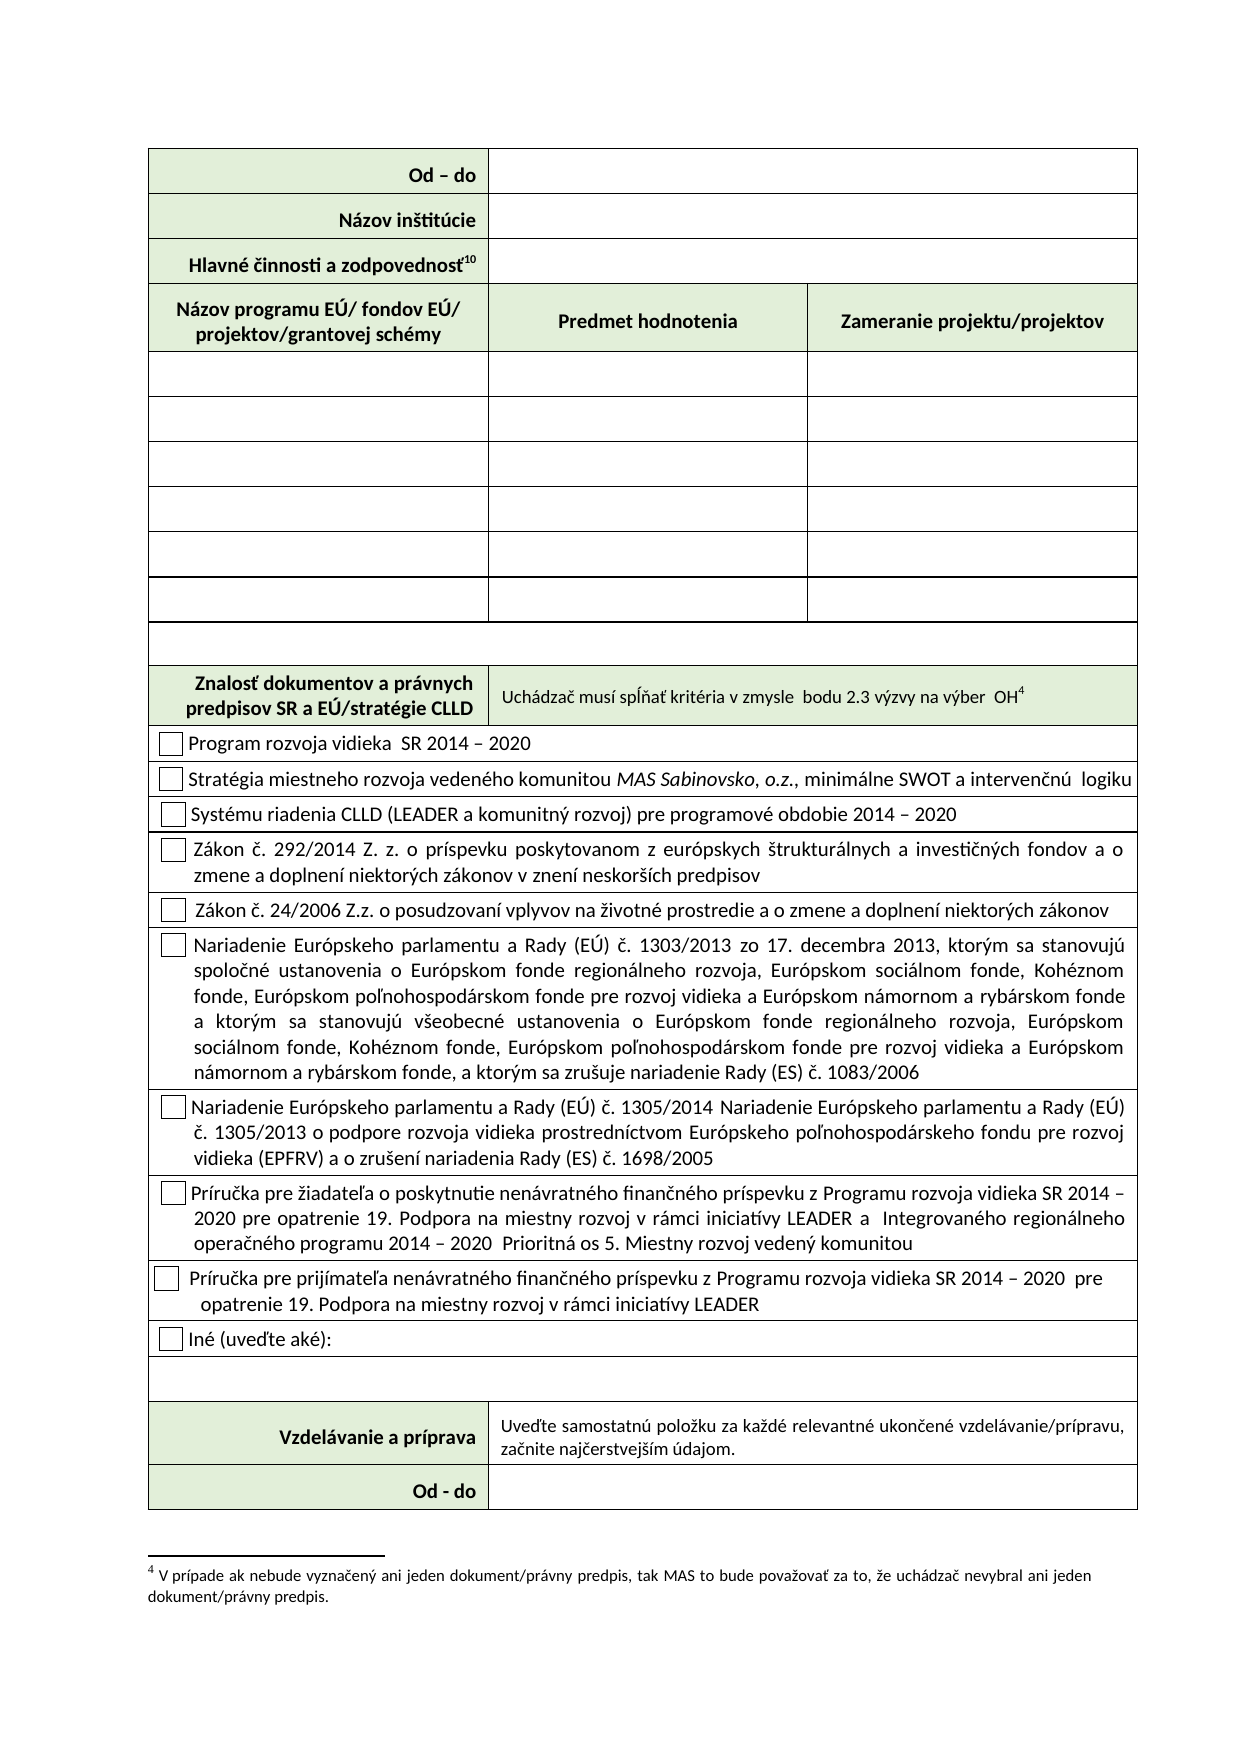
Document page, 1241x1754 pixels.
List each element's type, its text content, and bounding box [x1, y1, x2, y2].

table_cell [149, 352, 488, 396]
table_cell [489, 149, 1137, 193]
table_cell Hlavné činnosti a zodpovednosť10 [149, 239, 488, 283]
table_cell [149, 532, 488, 576]
table_cell [149, 623, 1137, 665]
table_cell [489, 239, 1137, 283]
table_cell Uchádzač musí spĺňať kritéria v zmysle bodu 2.3 výzvy na výber OH [489, 666, 1137, 725]
table_cell Názov inštitúcie [149, 194, 488, 238]
table_cell Od - do [149, 1465, 488, 1509]
table_cell [149, 487, 488, 531]
table_cell Príručka pre žiadateľa o poskytnutie nenávratného finančného príspevku z Programu rozvoja vidieka SR 2014 – 2020 pre opatrenie 19. Podpora na miestny rozvoj v rámci iniciatívy LEADER a Integrovaného regionálneho operačného programu 2014 – 2020 Prioritná os 5. Miestny rozvoj vedený komunitou [149, 1176, 1137, 1260]
table_cell Názov programu EÚ/ fondov EÚ/ projektov/grantovej schémy [149, 284, 488, 351]
table_cell Predmet hodnotenia [489, 284, 807, 351]
table_cell [149, 578, 488, 621]
table_cell [489, 532, 807, 576]
table_cell [489, 194, 1137, 238]
table_cell [149, 442, 488, 486]
table_cell Od – do [149, 149, 488, 193]
table_cell Systému riadenia CLLD (LEADER a komunitný rozvoj) pre programové obdobie 2014 – 2020 [149, 797, 1137, 831]
table_cell [808, 442, 1137, 486]
table_cell [149, 1357, 1137, 1401]
table_cell [489, 487, 807, 531]
table_cell Program rozvoja vidieka SR 2014 – 2020 [149, 726, 1137, 761]
table_cell [808, 487, 1137, 531]
table_cell Vzdelávanie a príprava [149, 1402, 488, 1464]
table_cell Iné (uveďte aké): [149, 1321, 1137, 1356]
table_cell Znalosť dokumentov a právnych predpisov SR a EÚ/stratégie CLLD [149, 666, 488, 725]
table_cell Stratégia miestneho rozvoja vedeného komunitou MAS Sabinovsko, o.z., minimálne SWOT a intervenčnú logiku [149, 762, 1137, 796]
table_cell [808, 532, 1137, 576]
table_cell Nariadenie Európskeho parlamentu a Rady (EÚ) č. 1303/2013 zo 17. decembra 2013, ktorým sa stanovujú spoločné ustanovenia o Európskom fonde regionálneho rozvoja, Európskom sociálnom fonde, Kohéznom fonde, Európskom poľnohospodárskom fonde pre rozvoj vidieka a Európskom námornom a rybárskom fonde a ktorým sa stanovujú všeobecné ustanovenia o Európskom fonde regionálneho rozvoja, Európskom sociálnom fonde, Kohéznom fonde, Európskom poľnohospodárskom fonde pre rozvoj vidieka a Európskom námornom a rybárskom fonde, a ktorým sa zrušuje nariadenie Rady (ES) č. 1083/2006 [149, 928, 1137, 1089]
table_cell [489, 397, 807, 441]
table_cell Príručka pre prijímateľa nenávratného finančného príspevku z Programu rozvoja vidieka SR 2014 – 2020 pre opatrenie 19. Podpora na miestny rozvoj v rámci iniciatívy LEADER [149, 1261, 1137, 1320]
table_cell Zákon č. 292/2014 Z. z. o príspevku poskytovanom z európskych štrukturálnych a investičných fondov a o zmene a doplnení niektorých zákonov v znení neskorších predpisov [149, 833, 1137, 892]
table_cell [489, 578, 807, 621]
table_cell Zameranie projektu/projektov [808, 284, 1137, 351]
table_cell Nariadenie Európskeho parlamentu a Rady (EÚ) č. 1305/2014 Nariadenie Európskeho parlamentu a Rady (EÚ) č. 1305/2013 o podpore rozvoja vidieka prostredníctvom Európskeho poľnohospodárskeho fondu pre rozvoj vidieka (EPFRV) a o zrušení nariadenia Rady (ES) č. 1698/2005 [149, 1090, 1137, 1174]
table_cell [489, 1465, 1137, 1509]
table_cell [149, 397, 488, 441]
table_cell [808, 352, 1137, 396]
table_cell [489, 442, 807, 486]
table_cell Zákon č. 24/2006 Z.z. o posudzovaní vplyvov na životné prostredie a o zmene a doplnení niektorých zákonov [149, 893, 1137, 927]
table_cell [489, 352, 807, 396]
table_cell [808, 397, 1137, 441]
table_cell [808, 578, 1137, 621]
table_cell Uveďte samostatnú položku za každé relevantné ukončené vzdelávanie/prípravu, začnite najčerstvejším údajom. [489, 1402, 1137, 1464]
